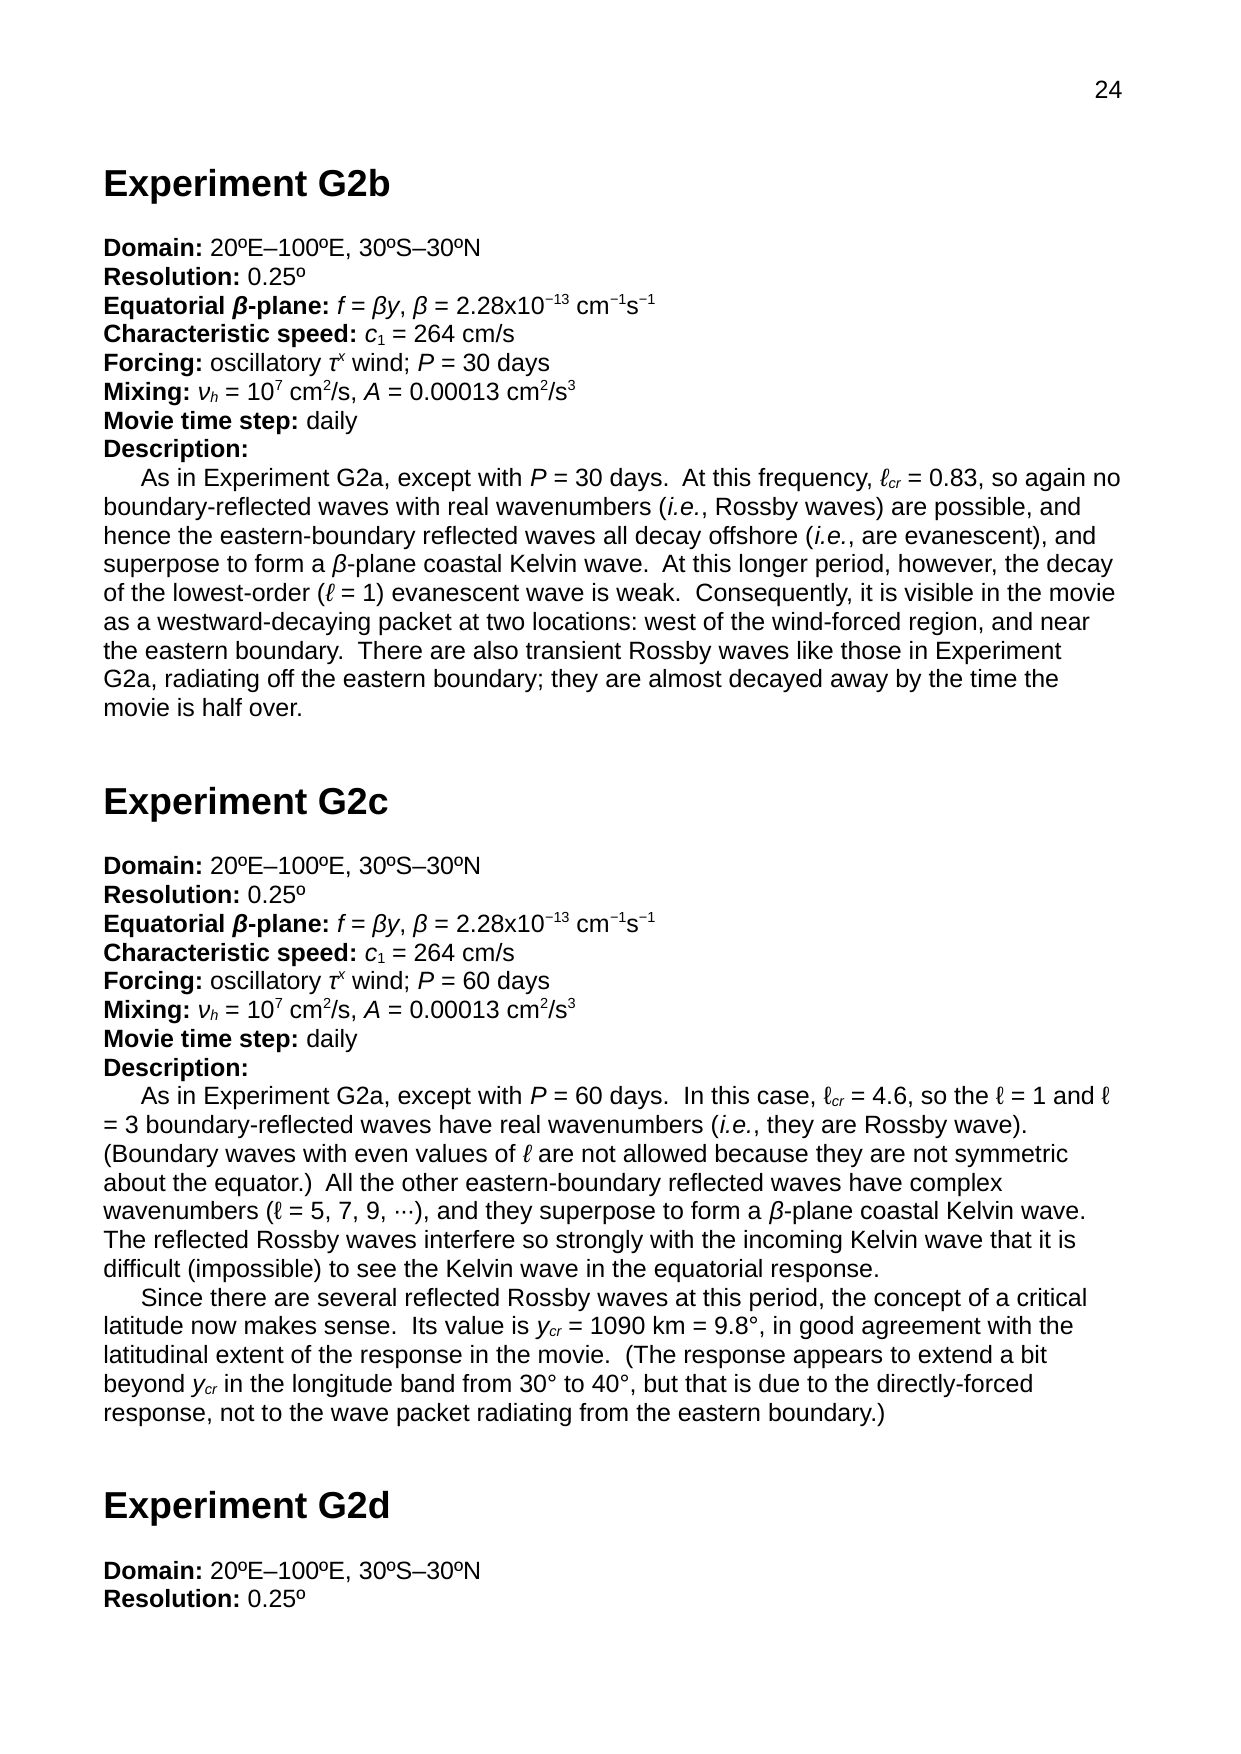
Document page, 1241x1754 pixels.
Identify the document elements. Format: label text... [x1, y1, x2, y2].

text As in Experiment G2a, except with P = 30 days. At this frequency, ℓcr = 0.83, so again no boundary-reflected waves with real wavenumbers (i.e., Rossby waves) are possible, and hence the eastern-boundary reflected waves all decay offshore (i.e., are evanescent), and superpose to form a β-plane coastal Kelvin wave. At this longer period, however, the decay of the lowest-order (ℓ = 1) evanescent wave is weak. Consequently, it is visible in the movie as a westward-decaying packet at two locations: west of the wind-forced region, and near the eastern boundary. There are also transient Rossby waves like those in Experiment G2a, radiating off the eastern boundary; they are almost decayed away by the time the movie is half over. [103, 463, 1122, 722]
text Description: [103, 434, 1122, 463]
text Since there are several reflected Rossby waves at this period, the concept of a critical latitude now makes sense. Its value is ycr = 1090 km = 9.8°, in good agreement with the latitudinal extent of the response in the movie. (The response appears to extend a bit beyond ycr in the longitude band from 30° to 40°, but that is due to the directly-forced response, not to the wave packet radiating from the eastern boundary.) [103, 1282, 1122, 1426]
text Equatorial β-plane: f = βy, β = 2.28x10−13 cm−1s−1 [103, 291, 1122, 319]
text Characteristic speed: c1 = 264 cm/s [103, 937, 1122, 966]
text Domain: 20ºE–100ºE, 30ºS–30ºN [103, 233, 1122, 262]
text Forcing: oscillatory τx wind; P = 30 days [103, 348, 1122, 377]
text Equatorial β-plane: f = βy, β = 2.28x10−13 cm−1s−1 [103, 909, 1122, 937]
text Domain: 20ºE–100ºE, 30ºS–30ºN [103, 1556, 1122, 1584]
text Forcing: oscillatory τx wind; P = 60 days [103, 966, 1122, 995]
text Resolution: 0.25º [103, 262, 1122, 291]
text As in Experiment G2a, except with P = 60 days. In this case, ℓcr = 4.6, so the ℓ = 1 and ℓ = 3 boundary-reflected waves have real wavenumbers (i.e., they are Rossby wave). (Boundary waves with even values of ℓ are not allowed because they are not symmetric about the equator.) All the other eastern-boundary reflected waves have complex wavenumbers (ℓ = 5, 7, 9, ∙∙∙), and they superpose to form a β-plane coastal Kelvin wave. The reflected Rossby waves interfere so strongly with the incoming Kelvin wave that it is difficult (impossible) to see the Kelvin wave in the equatorial response. [103, 1081, 1122, 1282]
text Experiment G2b [103, 161, 1122, 204]
text Experiment G2d [103, 1484, 1122, 1527]
text Domain: 20ºE–100ºE, 30ºS–30ºN [103, 851, 1122, 880]
text Experiment G2c [103, 779, 1122, 822]
text Resolution: 0.25º [103, 1584, 1122, 1613]
text Description: [103, 1052, 1122, 1081]
text Mixing: νh = 107 cm2/s, A = 0.00013 cm2/s3 [103, 377, 1122, 406]
text Movie time step: daily [103, 406, 1122, 434]
text Resolution: 0.25º [103, 880, 1122, 909]
text Mixing: νh = 107 cm2/s, A = 0.00013 cm2/s3 [103, 995, 1122, 1024]
text Characteristic speed: c1 = 264 cm/s [103, 319, 1122, 348]
text Movie time step: daily [103, 1024, 1122, 1052]
